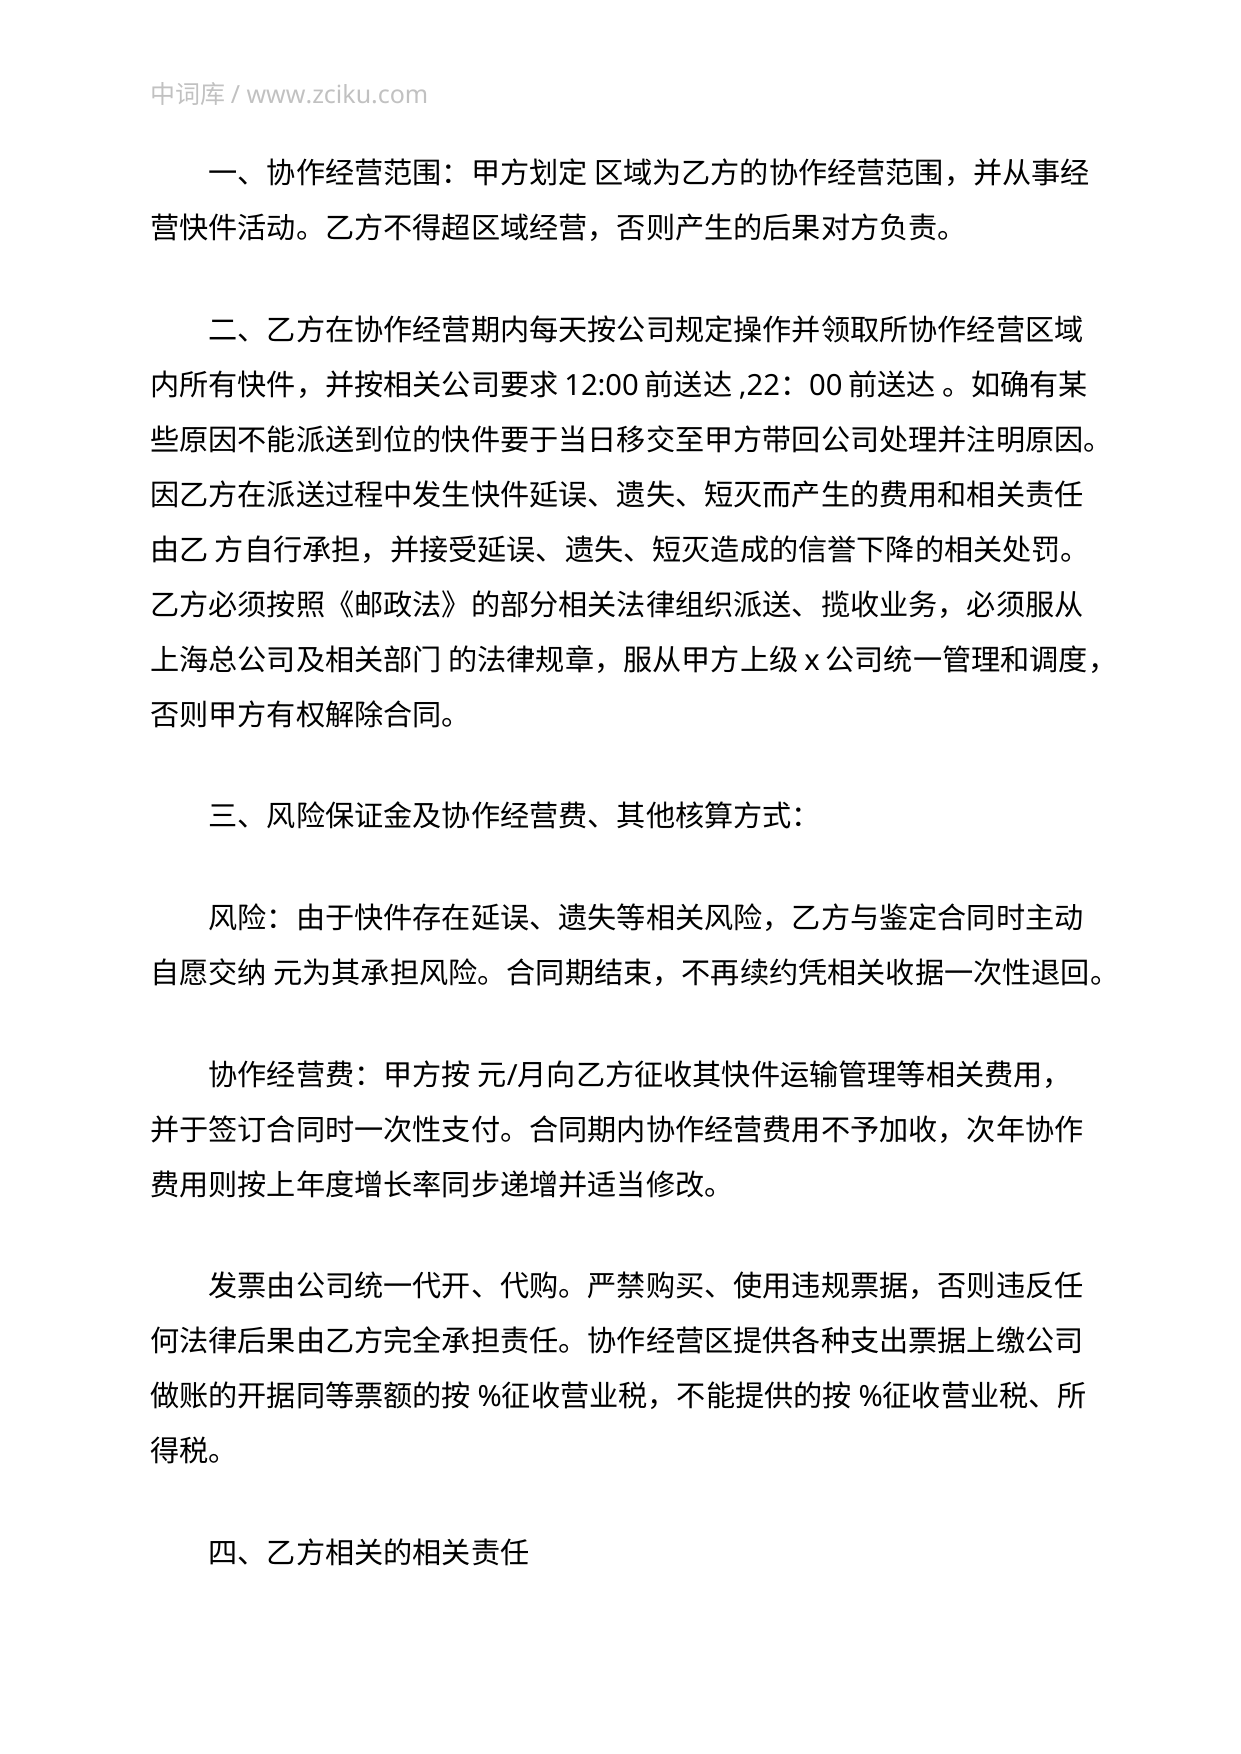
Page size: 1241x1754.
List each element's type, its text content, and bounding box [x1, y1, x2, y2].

text 协作经营费：甲方按 元/月向乙方征收其快件运输管理等相关费用，并于签订合同时一次性支付。合同期内协作经营费用不予加收，次年协作费用则按上年度增长率同步递增并适当修改。 [150, 1051, 1090, 1203]
text 四、乙方相关的相关责任 [150, 1529, 1090, 1572]
text 发票由公司统一代开、代购。严禁购买、使用违规票据，否则违反任何法律后果由乙方完全承担责任。协作经营区提供各种支出票据上缴公司做账的开据同等票额的按 %征收营业税，不能提供的按 %征收营业税、所得税。 [150, 1263, 1090, 1470]
text 二、乙方在协作经营期内每天按公司规定操作并领取所协作经营区域内所有快件，并按相关公司要求12:00前送达 ,22：00前送达 。如确有某些原因不能派送到位的快件要于当日移交至甲方带回公司处理并注明原因。因乙方在派送过程中发生快件延误、遗失、短灭而产生的费用和相关责任由乙 方自行承担，并接受延误、遗失、短灭造成的信誉下降的相关处罚。乙方必须按照《邮政法》的部分相关法律组织派送、揽收业务，必须服从上海总公司及相关部门 的法律规章，服从甲方上级x公司统一管理和调度，否则甲方有权解除合同。 [150, 307, 1090, 733]
text 三、风险保证金及协作经营费、其他核算方式： [150, 793, 1090, 835]
text 一、协作经营范围：甲方划定 区域为乙方的协作经营范围，并从事经营快件活动。乙方不得超区域经营，否则产生的后果对方负责。 [150, 150, 1090, 247]
text 风险：由于快件存在延误、遗失等相关风险，乙方与鉴定合同时主动自愿交纳 元为其承担风险。合同期结束，不再续约凭相关收据一次性退回。 [150, 895, 1090, 992]
